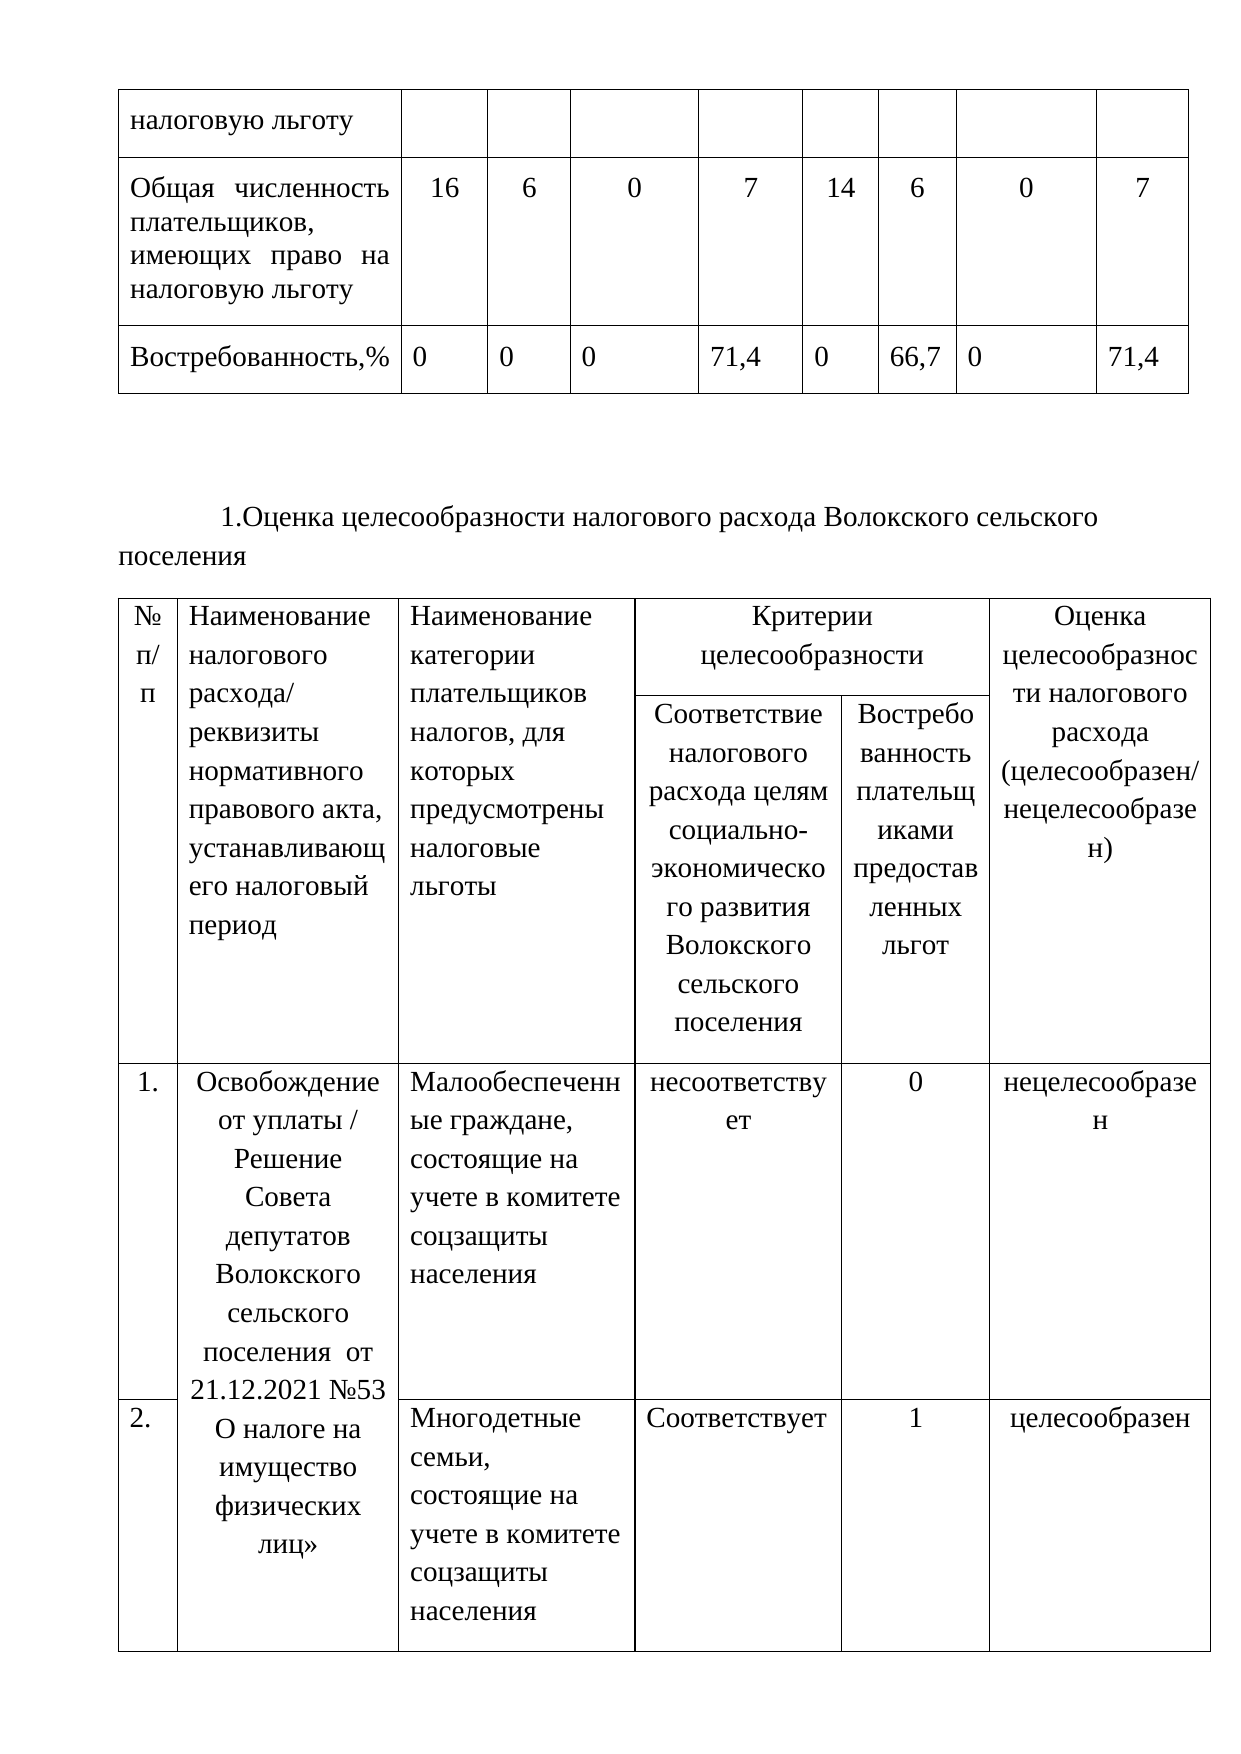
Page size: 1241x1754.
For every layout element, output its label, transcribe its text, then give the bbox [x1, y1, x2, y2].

table_cell 0 [571, 90, 698, 157]
table_header №п/п [119, 599, 177, 1063]
table_cell 6 [879, 158, 956, 325]
table_cell 0 [957, 326, 1096, 393]
table_cell 66,7 [879, 326, 956, 393]
table_cell Общая численность плательщиков, имеющих право на налоговую льготу [119, 158, 401, 325]
table_cell 0 [402, 90, 487, 157]
table_cell 14 [803, 158, 878, 325]
text 1.Оценка целесообразности налогового расхода Волокского сельского поселения [118, 499, 1122, 572]
table_cell 5 [699, 90, 802, 157]
table_cell 0 [842, 1064, 989, 1399]
table_cell 0 [957, 90, 1096, 157]
table_cell 71,4 [699, 326, 802, 393]
table_header Наименование категории плательщиков налогов, для которых предусмотрены налоговые льготы [399, 599, 634, 1063]
table_cell Многодетные семьи, состоящие на учете в комитете соцзащиты населения [399, 1400, 634, 1651]
table_cell Соответствие налогового расхода целям социально-экономического развития Волокского сельского поселения [636, 696, 841, 1063]
table_cell Востребованность,% [119, 326, 401, 393]
table_cell Освобождение от уплаты / Решение Совета депутатов Волокского сельского поселения от 21.12.2021 №53 О налоге на имущество физических лиц» [178, 1064, 398, 1651]
table_cell 71,4 [1097, 326, 1188, 393]
table_cell 16 [402, 158, 487, 325]
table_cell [119, 90, 401, 157]
table_cell 6 [488, 158, 570, 325]
table_cell 7 [699, 158, 802, 325]
table_cell 0 [488, 326, 570, 393]
table_cell нецелесообразен [990, 1064, 1210, 1399]
table_header Критерии целесообразности [636, 599, 989, 695]
table_cell 2. [119, 1400, 177, 1651]
table_cell 0 [571, 326, 698, 393]
table_cell несоответствует [636, 1064, 841, 1399]
table_cell 1 [842, 1400, 989, 1651]
table_cell 0 [488, 90, 570, 157]
table_cell 0 [402, 326, 487, 393]
table_cell 4 [879, 90, 956, 157]
table_cell 0 [803, 326, 878, 393]
table_cell Соответствует [636, 1400, 841, 1651]
table_cell Востребованность плательщиками предоставленных льгот [842, 696, 989, 1063]
table_cell 1. [119, 1064, 177, 1399]
table_cell 0 [957, 158, 1096, 325]
table_cell 0 [803, 90, 878, 157]
table_cell целесообразен [990, 1400, 1210, 1651]
table_cell 5 [1097, 90, 1188, 157]
table_cell Малообеспеченные граждане, состоящие на учете в комитете соцзащиты населения [399, 1064, 634, 1399]
table_cell 7 [1097, 158, 1188, 325]
table_header Оценка целесообразности налогового расхода (целесообразен/ нецелесообразен) [990, 599, 1210, 1063]
table_cell 0 [571, 158, 698, 325]
table_header Наименование налогового расхода/ реквизиты нормативного правового акта, устанавливающего налоговый период [178, 599, 398, 1063]
